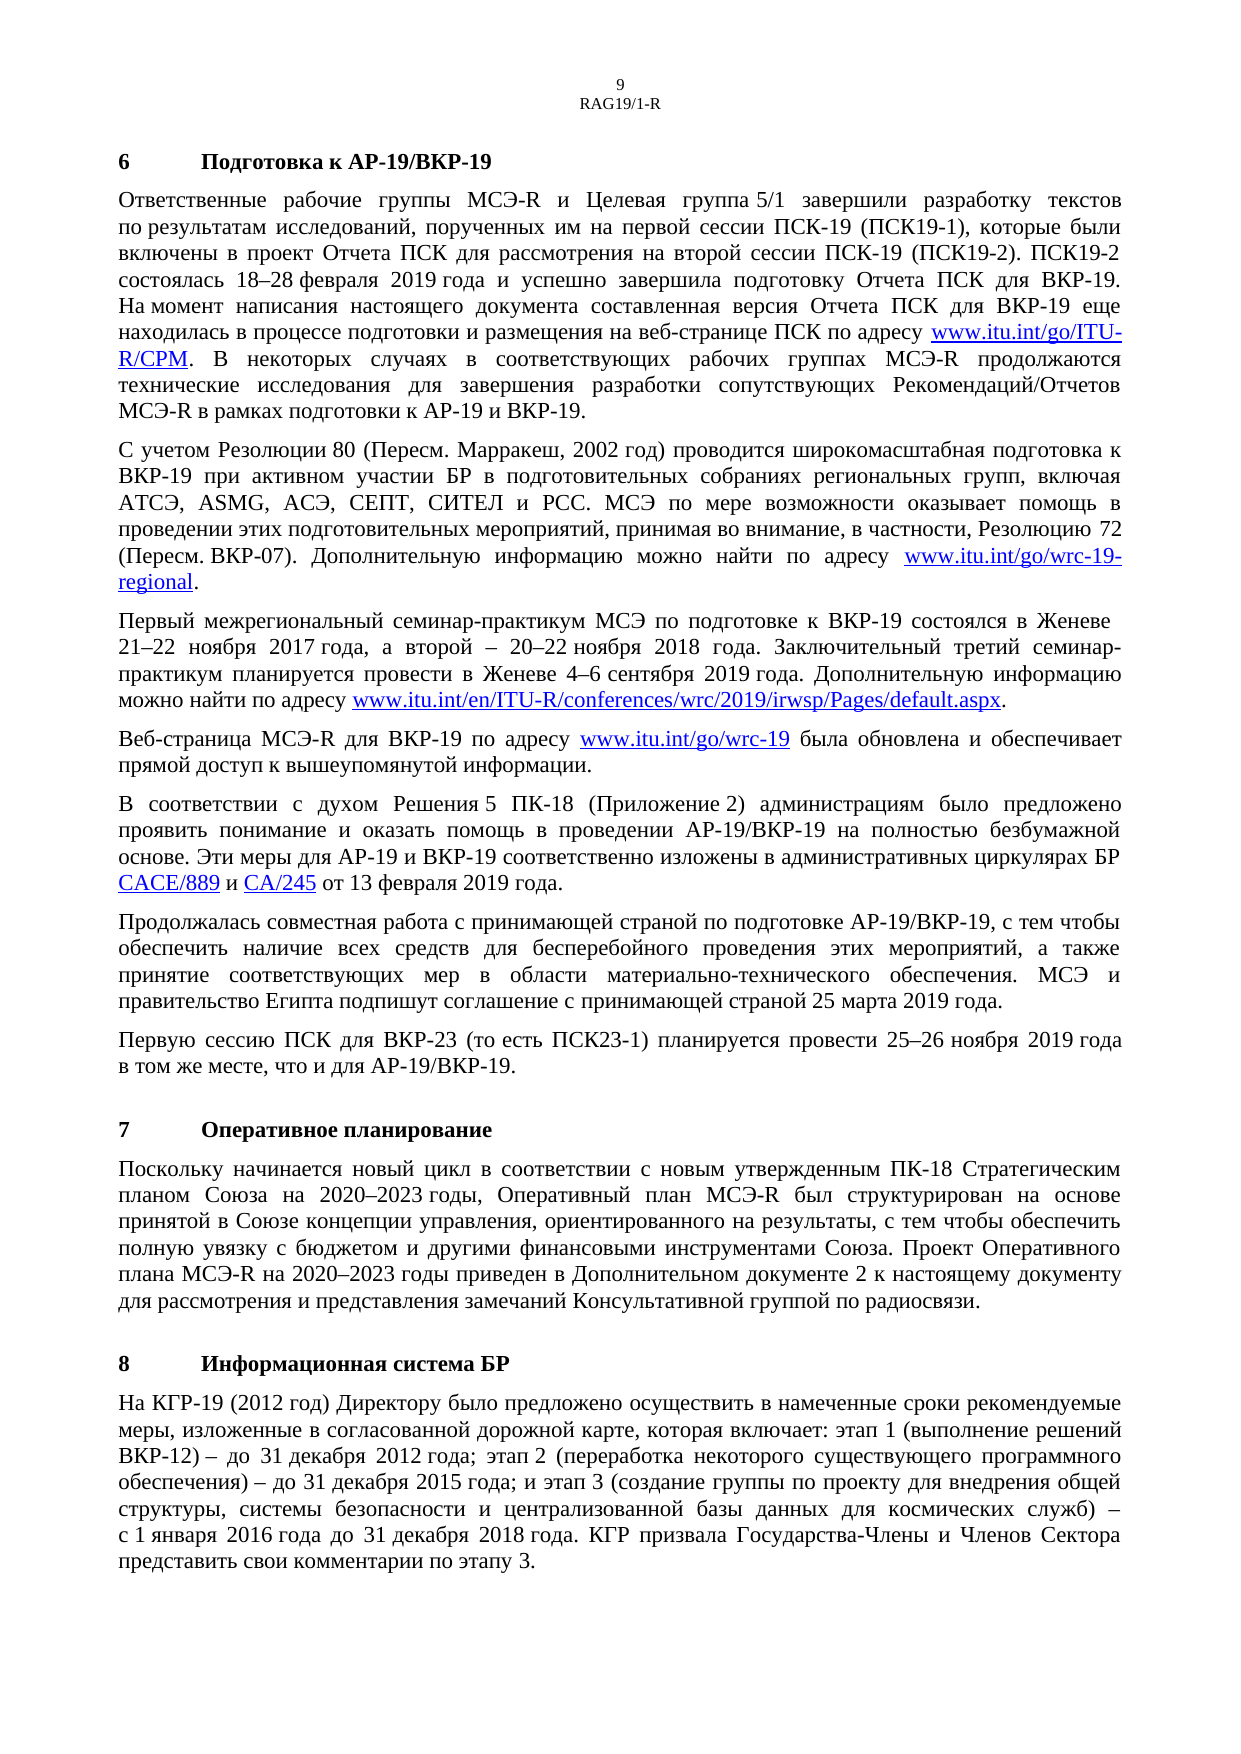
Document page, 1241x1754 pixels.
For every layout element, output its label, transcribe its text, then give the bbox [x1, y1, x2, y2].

text Веб-страница МСЭ-R для ВКР-19 по адресу www.itu.int/go/wrc-19 была обновлена и обеспечивает прямой доступ к вышеупомянутой информации. [118, 725, 1122, 777]
text На КГР-19 (2012 год) Директору было предложено осуществить в намеченные сроки рекомендуемые меры, изложенные в согласованной дорожной карте, которая включает: этап 1 (выполнение решений ВКР-12) – до 31 декабря 2012 года; этап 2 (переработка некоторого существующего программного обеспечения) – до 31 декабря 2015 года; и этап 3 (создание группы по проекту для внедрения общей структуры, системы безопасности и централизованной базы данных для космических служб) – с 1 января 2016 года до 31 декабря 2018 года. КГР призвала Государства-Члены и Членов Сектора представить свои комментарии по этапу 3. [118, 1389, 1122, 1574]
subtitle 8 Информационная система БР [118, 1351, 1122, 1377]
subtitle 6 Подготовка к АР-19/ВКР-19 [118, 148, 1122, 174]
text В соответствии с духом Решения 5 ПК-18 (Приложение 2) администрациям было предложено проявить понимание и оказать помощь в проведении АР-19/ВКР-19 на полностью безбумажной основе. Эти меры для АР-19 и ВКР-19 соответственно изложены в административных циркулярах БР CACE/889 и CA/245 от 13 февраля 2019 года. [118, 790, 1122, 895]
text Поскольку начинается новый цикл в соответствии с новым утвержденным ПК-18 Стратегическим планом Союза на 2020–2023 годы, Оперативный план МСЭ-R был структурирован на основе принятой в Союзе концепции управления, ориентированного на результаты, с тем чтобы обеспечить полную увязку с бюджетом и другими финансовыми инструментами Союза. Проект Оперативного плана МСЭ-R на 2020–2023 годы приведен в Дополнительном документе 2 к настоящему документу для рассмотрения и представления замечаний Консультативной группой по радиосвязи. [118, 1155, 1122, 1313]
text Ответственные рабочие группы МСЭ-R и Целевая группа 5/1 завершили разработку текстов по результатам исследований, порученных им на первой сессии ПСК-19 (ПСК19-1), которые были включены в проект Отчета ПСК для рассмотрения на второй сессии ПСК-19 (ПСК19-2). ПСК19-2 состоялась 18–28 февраля 2019 года и успешно завершила подготовку Отчета ПСК для ВКР-19. На момент написания настоящего документа составленная версия Отчета ПСК для ВКР-19 еще находилась в процессе подготовки и размещения на веб-странице ПСК по адресу www.itu.int/go/ITU-R/CPM. В некоторых случаях в соответствующих рабочих группах МСЭ-R продолжаются технические исследования для завершения разработки сопутствующих Рекомендаций/Отчетов МСЭ-R в рамках подготовки к АР-19 и ВКР-19. [118, 187, 1122, 424]
text С учетом Резолюции 80 (Пересм. Марракеш, 2002 год) проводится широкомасштабная подготовка к ВКР-19 при активном участии БР в подготовительных собраниях региональных групп, включая АТСЭ, ASMG, АСЭ, СЕПТ, СИТЕЛ и РСС. МСЭ по мере возможности оказывает помощь в проведении этих подготовительных мероприятий, принимая во внимание, в частности, Резолюцию 72 (Пересм. ВКР-07). Дополнительную информацию можно найти по адресу www.itu.int/go/wrc-19-regional. [118, 436, 1122, 594]
text Первый межрегиональный семинар-практикум МСЭ по подготовке к ВКР-19 состоялся в Женеве 21–22 ноября 2017 года, а второй – 20–22 ноября 2018 года. Заключительный третий семинар-практикум планируется провести в Женеве 4–6 сентября 2019 года. Дополнительную информацию можно найти по адресу www.itu.int/en/ITU-R/conferences/wrc/2019/irwsp/Pages/default.aspx. [118, 607, 1122, 712]
text Первую сессию ПСК для ВКР-23 (то есть ПСК23-1) планируется провести 25–26 ноября 2019 года в том же месте, что и для АР-19/ВКР-19. [118, 1026, 1122, 1078]
text Продолжалась совместная работа с принимающей страной по подготовке АР-19/ВКР-19, с тем чтобы обеспечить наличие всех средств для бесперебойного проведения этих мероприятий, а также принятие соответствующих мер в области материально-технического обеспечения. МСЭ и правительство Египта подпишут соглашение с принимающей страной 25 марта 2019 года. [118, 908, 1122, 1013]
subtitle 7 Оперативное планирование [118, 1116, 1122, 1142]
